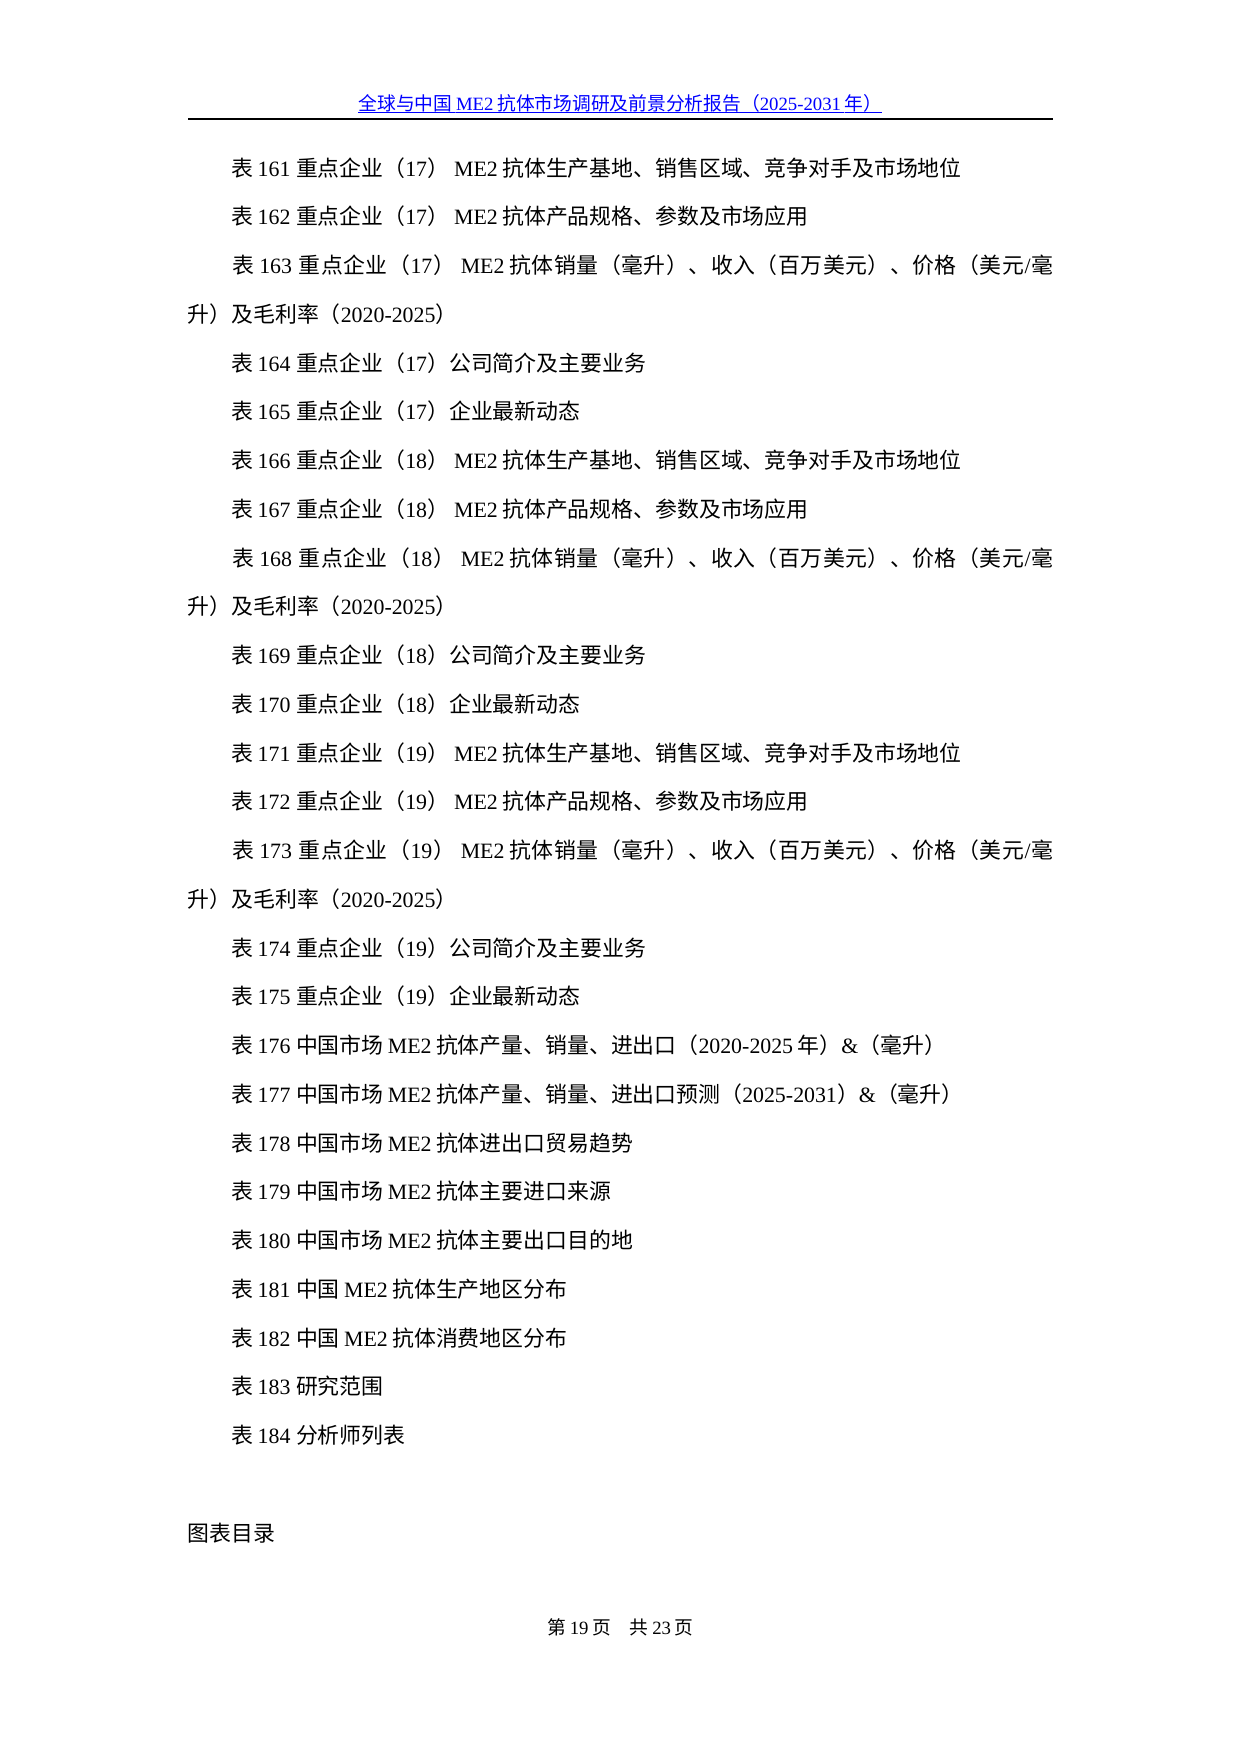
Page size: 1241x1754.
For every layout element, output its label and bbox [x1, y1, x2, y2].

text [187, 150, 1053, 1548]
